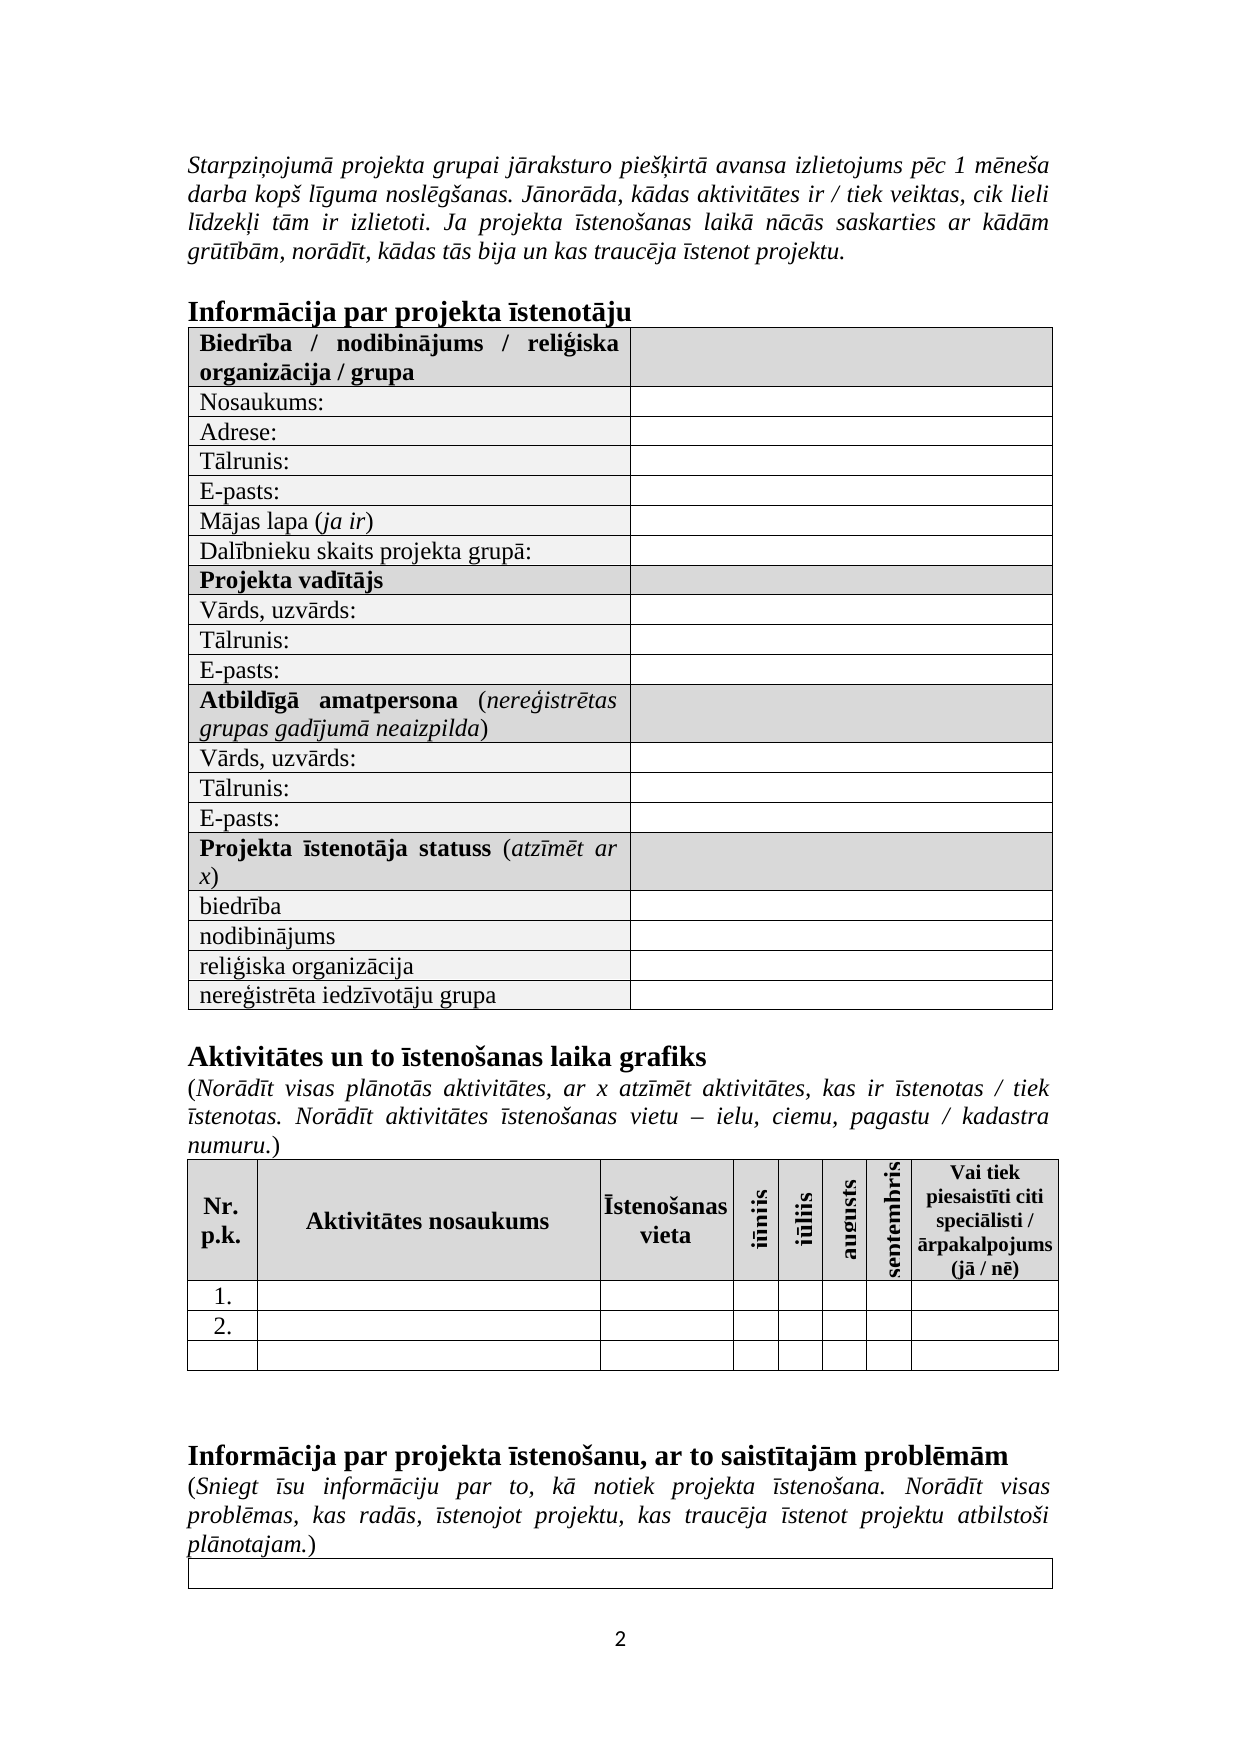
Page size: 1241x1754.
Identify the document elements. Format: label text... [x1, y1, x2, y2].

table_cell Tālrunis: [189, 773, 630, 802]
table_cell [188, 1341, 257, 1370]
table_cell [779, 1281, 822, 1310]
text Aktivitātes un to īstenošanas laika grafiks [187, 1039, 1053, 1073]
table_cell Adrese: [189, 417, 630, 445]
table_cell [912, 1311, 1058, 1340]
table_cell [601, 1341, 733, 1370]
table_header [189, 1559, 1052, 1587]
table_cell E-pasts: [189, 655, 630, 684]
table_cell [631, 685, 1052, 742]
table_cell nereģistrēta iedzīvotāju grupa [189, 981, 630, 1009]
table_cell [631, 595, 1052, 624]
table_cell [779, 1311, 822, 1340]
table_cell [867, 1281, 911, 1310]
table_header jūlijs [779, 1160, 822, 1280]
table_cell [258, 1341, 600, 1370]
table_cell [631, 743, 1052, 772]
table_header jūnijs [734, 1160, 778, 1280]
table_cell [734, 1311, 778, 1340]
text Starpziņojumā projekta grupai jāraksturo piešķirtā avansa izlietojums pēc 1 mēneša darba kopš līguma noslēgšanas. Jānorāda, kādas aktivitātes ir / tiek veiktas, cik lieli līdzekļi tām ir izlietoti. Ja projekta īstenošanas laikā nācās saskarties ar kādām grūtībām, norādīt, kādas tās bija un kas traucēja īstenot projektu. [187, 150, 1053, 265]
table_cell biedrība [189, 891, 630, 920]
table_cell [631, 476, 1052, 505]
table_cell [631, 506, 1052, 535]
table_cell [258, 1281, 600, 1310]
table_header Nr. p.k. [188, 1160, 257, 1280]
table_cell Dalībnieku skaits projekta grupā: [189, 536, 630, 564]
table_cell [631, 536, 1052, 564]
table_cell [631, 951, 1052, 979]
table_header septembris [867, 1160, 911, 1280]
table_cell nodibinājums [189, 921, 630, 950]
table_header augusts [823, 1160, 866, 1280]
table_cell [867, 1341, 911, 1370]
table_cell [867, 1311, 911, 1340]
table_cell Tālrunis: [189, 446, 630, 475]
text Informācija par projekta īstenošanu, ar to saistītajām problēmām [187, 1438, 1053, 1471]
table_header [631, 328, 1052, 386]
table_cell Nosaukums: [189, 387, 630, 416]
table_cell [912, 1281, 1058, 1310]
table_header Īstenošanas vieta [601, 1160, 733, 1280]
table_cell 1. [188, 1281, 257, 1310]
table_header Vai tiek piesaistīti citi speciālisti / ārpakalpojums (jā / nē) [912, 1160, 1058, 1280]
text (Sniegt īsu informāciju par to, kā notiek projekta īstenošana. Norādīt visas problēmas, kas radās, īstenojot projektu, kas traucēja īstenot projektu atbilstoši plānotajam.) [187, 1471, 1053, 1558]
table_cell Projekta īstenotāja statuss (atzīmēt ar x) [189, 833, 630, 890]
table_cell E-pasts: [189, 803, 630, 832]
table_cell [631, 446, 1052, 475]
text Informācija par projekta īstenotāju [187, 294, 1053, 327]
table_header Aktivitātes nosaukums [258, 1160, 600, 1280]
table_cell [631, 981, 1052, 1009]
table_cell [631, 417, 1052, 445]
table_cell [631, 803, 1052, 832]
table_cell [734, 1341, 778, 1370]
table_cell [631, 773, 1052, 802]
table_cell Tālrunis: [189, 625, 630, 654]
table_cell Projekta vadītājs [189, 566, 630, 594]
table_cell [823, 1341, 866, 1370]
table_cell [823, 1281, 866, 1310]
table_cell [631, 891, 1052, 920]
table_cell [631, 655, 1052, 684]
table_cell [631, 387, 1052, 416]
table_cell Vārds, uzvārds: [189, 743, 630, 772]
table_cell [631, 566, 1052, 594]
table_cell [823, 1311, 866, 1340]
table_cell 2. [188, 1311, 257, 1340]
table_cell [258, 1311, 600, 1340]
table_cell [631, 625, 1052, 654]
table_cell [631, 833, 1052, 890]
table_cell Vārds, uzvārds: [189, 595, 630, 624]
table_cell [734, 1281, 778, 1310]
table_cell Mājas lapa (ja ir) [189, 506, 630, 535]
table_cell E-pasts: [189, 476, 630, 505]
table_cell [779, 1341, 822, 1370]
table_cell reliģiska organizācija [189, 951, 630, 979]
table_cell Atbildīgā amatpersona (nereģistrētas grupas gadījumā neaizpilda) [189, 685, 630, 742]
table_cell [631, 921, 1052, 950]
table_header Biedrība / nodibinājums / reliģiska organizācija / grupa [189, 328, 630, 386]
text (Norādīt visas plānotās aktivitātes, ar x atzīmēt aktivitātes, kas ir īstenotas / tiek īstenotas. Norādīt aktivitātes īstenošanas vietu – ielu, ciemu, pagastu / kadastra numuru.) [187, 1073, 1053, 1159]
table_cell [601, 1311, 733, 1340]
table_cell [601, 1281, 733, 1310]
table_cell [912, 1341, 1058, 1370]
